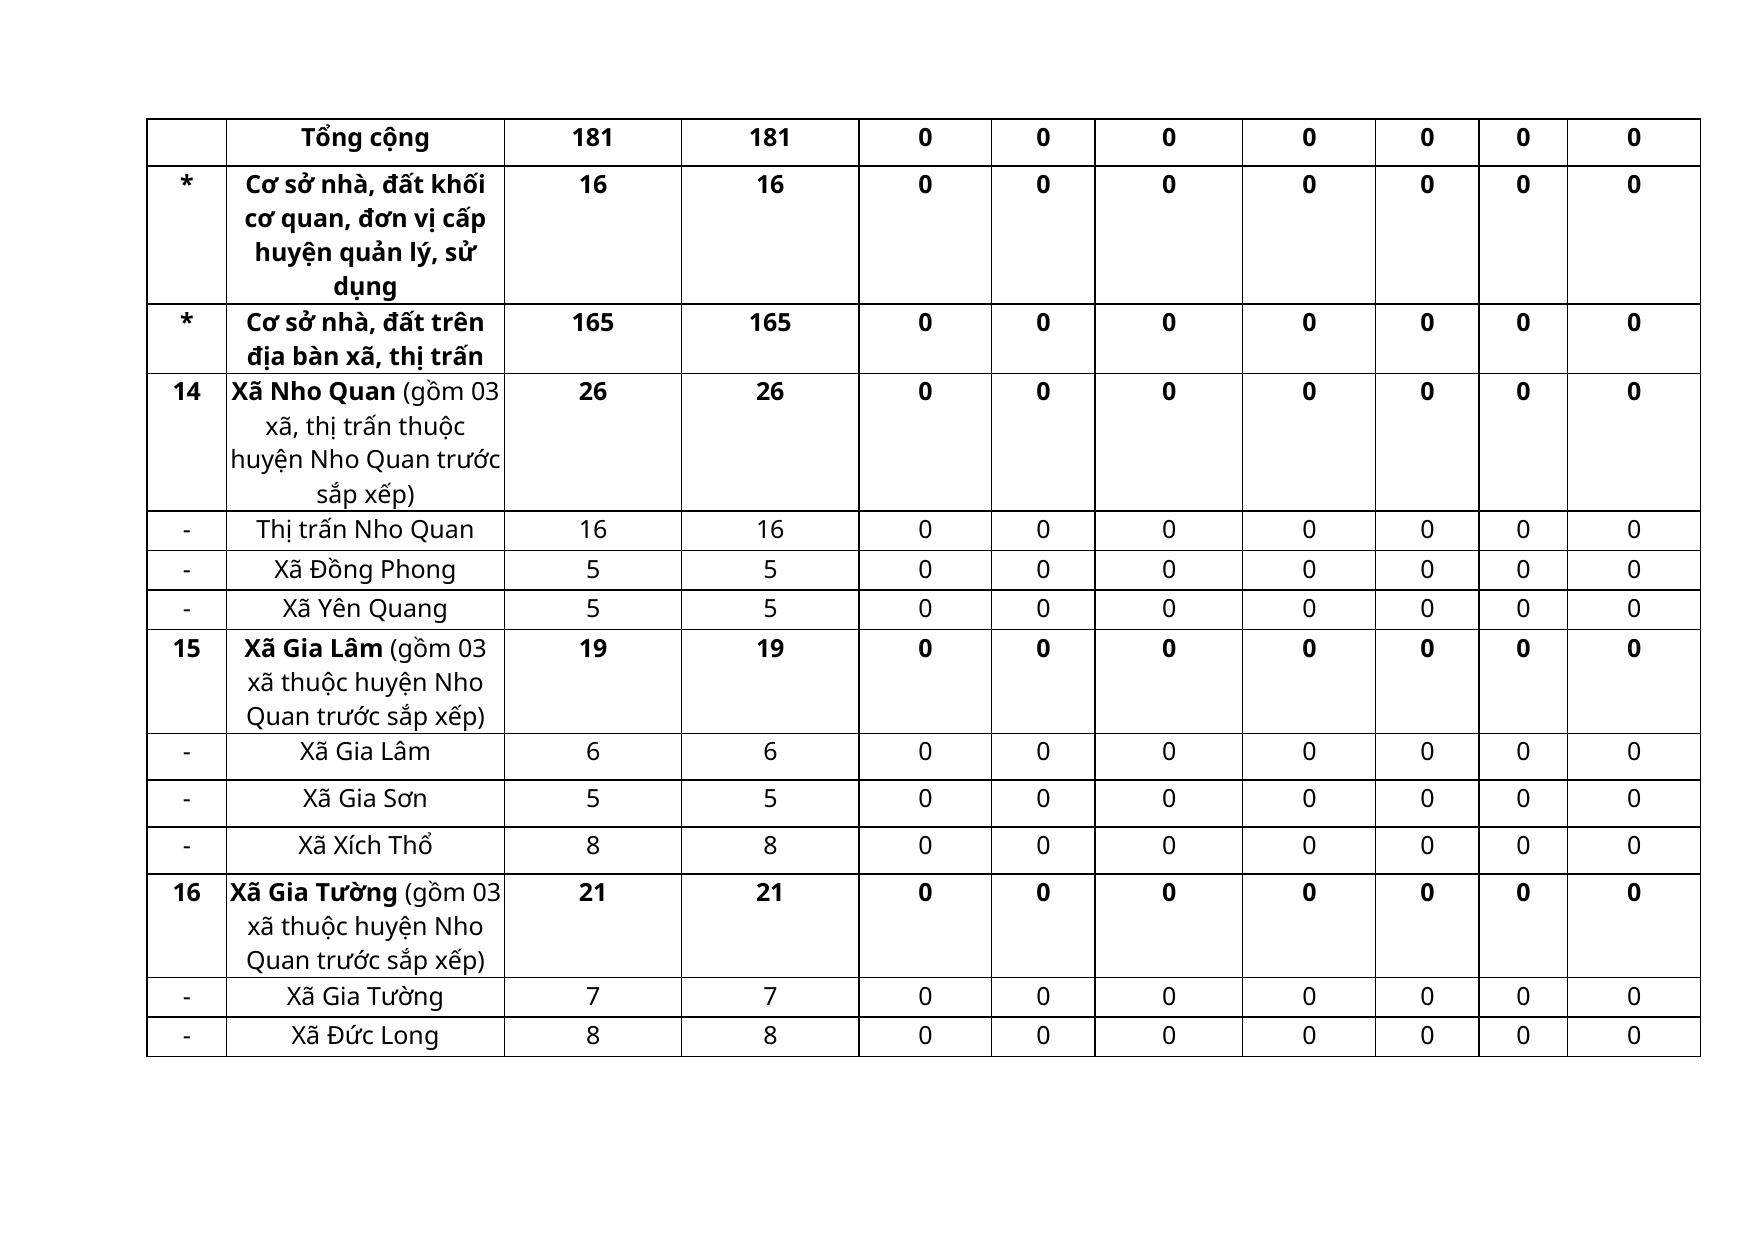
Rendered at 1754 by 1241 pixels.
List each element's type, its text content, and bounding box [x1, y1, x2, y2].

table_cell 0 [1096, 120, 1242, 165]
table_cell 181 [505, 120, 681, 165]
table_cell 0 [1480, 305, 1567, 372]
table_cell 0 [1568, 978, 1700, 1016]
table_cell 0 [1480, 374, 1567, 510]
table_cell 0 [1243, 828, 1375, 873]
table_cell 21 [505, 875, 681, 977]
table_cell 0 [1243, 120, 1375, 165]
table_cell 0 [1243, 875, 1375, 977]
table_cell Xã Nho Quan (gồm 03 xã, thị trấn thuộc huyện Nho Quan trước sắp xếp) [227, 374, 504, 510]
table_cell 165 [682, 305, 858, 372]
table_cell 0 [1568, 551, 1700, 589]
table_cell 5 [505, 591, 681, 629]
table_cell 7 [682, 978, 858, 1016]
table_cell - [148, 828, 226, 873]
table_cell Xã Gia Lâm [227, 734, 504, 779]
table_cell 5 [505, 551, 681, 589]
table_cell 0 [1376, 828, 1478, 873]
table_cell 5 [505, 781, 681, 826]
table_cell 0 [1096, 512, 1242, 550]
table_cell 19 [682, 630, 858, 732]
table_cell 0 [1480, 1018, 1567, 1056]
table_cell 16 [682, 167, 858, 303]
table_cell 0 [1243, 374, 1375, 510]
table_cell 0 [860, 305, 991, 372]
table_cell 19 [505, 630, 681, 732]
table_cell 0 [1568, 630, 1700, 732]
table_cell Xã Gia Tường [227, 978, 504, 1016]
table_cell - [148, 512, 226, 550]
table_cell 0 [1568, 374, 1700, 510]
table_cell Cơ sở nhà, đất khối cơ quan, đơn vị cấp huyện quản lý, sử dụng [227, 167, 504, 303]
table_cell 0 [1243, 1018, 1375, 1056]
table_cell 0 [860, 167, 991, 303]
table_cell 0 [1096, 167, 1242, 303]
table_cell Tổng cộng [227, 120, 504, 165]
table_cell 0 [1480, 551, 1567, 589]
table_cell 0 [992, 551, 1094, 589]
table_cell 0 [1243, 551, 1375, 589]
table_cell 0 [1568, 875, 1700, 977]
table_cell 0 [860, 120, 991, 165]
table_cell [148, 120, 226, 165]
table_cell 21 [682, 875, 858, 977]
table_cell 0 [1376, 120, 1478, 165]
table_cell 0 [1376, 374, 1478, 510]
table_cell 0 [1096, 734, 1242, 779]
table_cell 0 [1568, 734, 1700, 779]
table_cell 0 [1376, 630, 1478, 732]
table_cell 0 [1568, 120, 1700, 165]
table_cell 0 [992, 828, 1094, 873]
table_cell 8 [682, 1018, 858, 1056]
table_cell 0 [1096, 781, 1242, 826]
table_cell 0 [1480, 120, 1567, 165]
table_cell 0 [992, 374, 1094, 510]
table_cell 5 [682, 551, 858, 589]
table_cell 0 [1480, 828, 1567, 873]
table_cell 0 [1568, 781, 1700, 826]
table_cell 0 [1568, 1018, 1700, 1056]
table_cell 0 [992, 120, 1094, 165]
table_cell Xã Đồng Phong [227, 551, 504, 589]
table_cell 0 [1376, 781, 1478, 826]
table_cell 0 [1376, 978, 1478, 1016]
table_cell - [148, 551, 226, 589]
table_cell 0 [992, 734, 1094, 779]
table_cell 16 [505, 512, 681, 550]
table_cell 16 [505, 167, 681, 303]
table_cell 0 [1376, 305, 1478, 372]
table_cell 0 [1243, 167, 1375, 303]
table_cell 0 [1243, 734, 1375, 779]
table_cell 0 [860, 978, 991, 1016]
table_cell 16 [148, 875, 226, 977]
table_cell 0 [1376, 512, 1478, 550]
table_cell 8 [682, 828, 858, 873]
table_cell 0 [1568, 512, 1700, 550]
table_cell 0 [1096, 551, 1242, 589]
table_cell 0 [1480, 734, 1567, 779]
table_cell 0 [1480, 875, 1567, 977]
table_cell Xã Yên Quang [227, 591, 504, 629]
table_cell 0 [992, 1018, 1094, 1056]
table_cell 0 [1376, 734, 1478, 779]
table_cell 5 [682, 591, 858, 629]
table_cell 8 [505, 828, 681, 873]
table_cell 0 [1096, 630, 1242, 732]
table_cell 0 [1480, 781, 1567, 826]
table_cell 0 [1096, 1018, 1242, 1056]
table_cell 0 [992, 630, 1094, 732]
table_cell 181 [682, 120, 858, 165]
table_cell 6 [505, 734, 681, 779]
table_cell 0 [992, 591, 1094, 629]
table_cell 5 [682, 781, 858, 826]
table_cell - [148, 978, 226, 1016]
table_cell 0 [1096, 591, 1242, 629]
table_cell Xã Đức Long [227, 1018, 504, 1056]
table_cell Xã Gia Tường (gồm 03 xã thuộc huyện Nho Quan trước sắp xếp) [227, 875, 504, 977]
table_cell 0 [1376, 167, 1478, 303]
table_cell 6 [682, 734, 858, 779]
table_cell 0 [1096, 374, 1242, 510]
table_cell 0 [1096, 875, 1242, 977]
table_cell 0 [1568, 305, 1700, 372]
table_cell 0 [1376, 1018, 1478, 1056]
table_cell 0 [1376, 875, 1478, 977]
table_cell 0 [992, 978, 1094, 1016]
table_cell 0 [860, 734, 991, 779]
table_cell 0 [1568, 167, 1700, 303]
table_cell 0 [1243, 781, 1375, 826]
table_cell 0 [992, 781, 1094, 826]
table_cell 0 [860, 551, 991, 589]
table_cell Xã Gia Sơn [227, 781, 504, 826]
table_cell 0 [992, 512, 1094, 550]
table_cell 15 [148, 630, 226, 732]
table_cell * [148, 305, 226, 372]
table_cell 0 [992, 305, 1094, 372]
table_cell 26 [505, 374, 681, 510]
table_cell Xã Gia Lâm (gồm 03 xã thuộc huyện Nho Quan trước sắp xếp) [227, 630, 504, 732]
table_cell 0 [1243, 305, 1375, 372]
table_cell 165 [505, 305, 681, 372]
table_cell - [148, 734, 226, 779]
table_cell 0 [860, 630, 991, 732]
table_cell 0 [992, 167, 1094, 303]
table_cell Xã Xích Thổ [227, 828, 504, 873]
table_cell 14 [148, 374, 226, 510]
table_cell 0 [1376, 551, 1478, 589]
table_cell * [148, 167, 226, 303]
table_cell 0 [1480, 978, 1567, 1016]
table_cell 0 [1243, 591, 1375, 629]
table_cell 0 [860, 374, 991, 510]
table_cell 16 [682, 512, 858, 550]
table_cell 8 [505, 1018, 681, 1056]
table_cell 0 [1096, 828, 1242, 873]
table_cell 0 [1243, 512, 1375, 550]
table_cell 0 [860, 591, 991, 629]
table_cell 0 [1480, 512, 1567, 550]
table_cell 26 [682, 374, 858, 510]
table_cell 0 [1480, 591, 1567, 629]
table_cell 0 [1480, 167, 1567, 303]
table_cell 0 [860, 1018, 991, 1056]
table_cell 0 [1096, 305, 1242, 372]
table_cell 0 [1243, 978, 1375, 1016]
table_cell 0 [1480, 630, 1567, 732]
table_cell - [148, 781, 226, 826]
table_cell 0 [1243, 630, 1375, 732]
table_cell Thị trấn Nho Quan [227, 512, 504, 550]
table_cell 0 [860, 512, 991, 550]
table_cell 0 [1568, 828, 1700, 873]
table_cell 0 [1096, 978, 1242, 1016]
table_cell - [148, 591, 226, 629]
table_cell 0 [1568, 591, 1700, 629]
table_cell 0 [860, 828, 991, 873]
table_cell 0 [992, 875, 1094, 977]
table_cell - [148, 1018, 226, 1056]
table_cell Cơ sở nhà, đất trên địa bàn xã, thị trấn [227, 305, 504, 372]
table_cell 0 [1376, 591, 1478, 629]
table_cell 7 [505, 978, 681, 1016]
table_cell 0 [860, 875, 991, 977]
table_cell 0 [860, 781, 991, 826]
